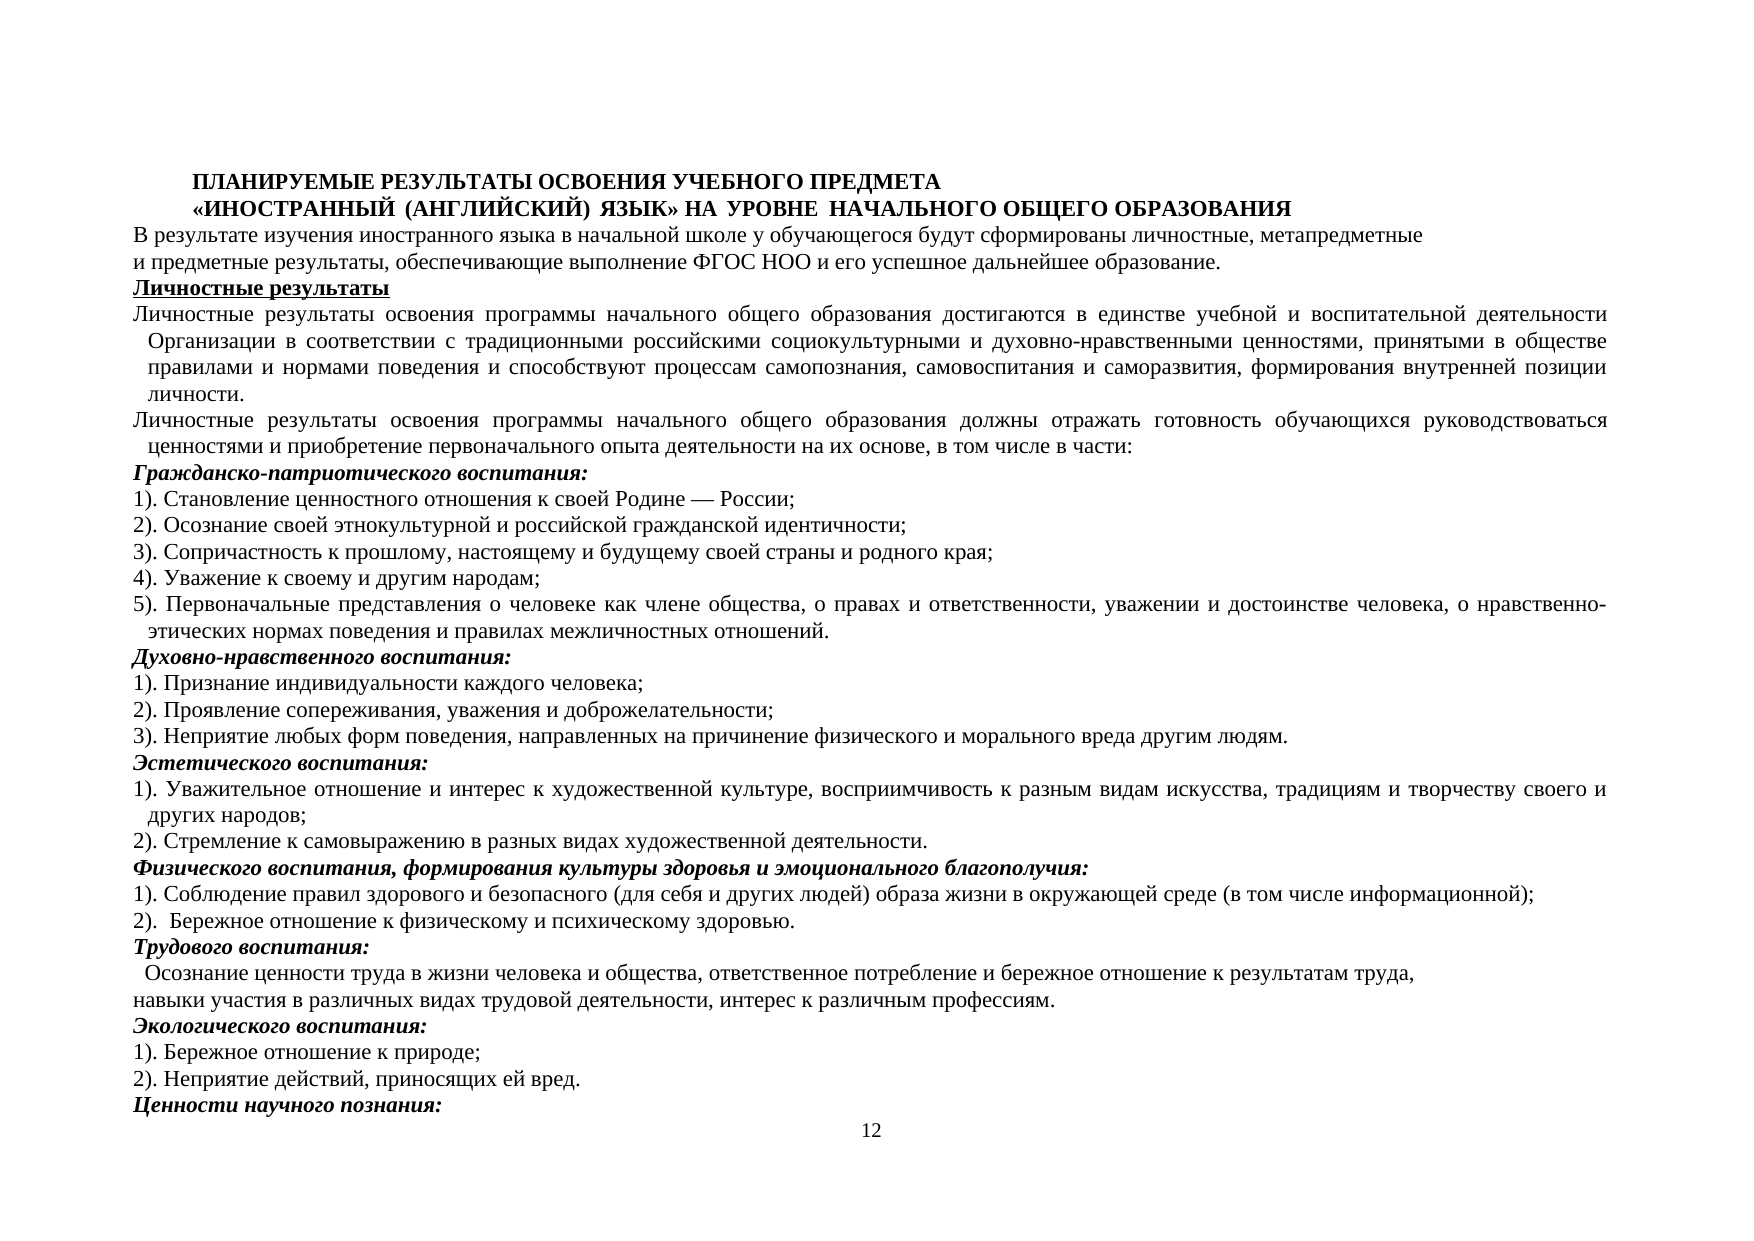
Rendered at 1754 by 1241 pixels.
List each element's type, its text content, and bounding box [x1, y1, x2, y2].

text Трудового воспитания: [133, 933, 1609, 959]
text 1). Бережное отношение к природе; [133, 1038, 1609, 1065]
text и предметные результаты, обеспечивающие выполнение ФГОС НОО и его успешное дальнейшее образование. [133, 248, 1609, 274]
text 3). Сопричастность к прошлому, настоящему и будущему своей страны и родного края; [133, 538, 1609, 564]
text Личностные результаты освоения программы начального общего образования должны отражать готовность обучающихся руководствоваться ценностями и приобретение первоначального опыта деятельности на их основе, в том числе в части: [133, 406, 1609, 459]
text Личностные результаты [133, 274, 1609, 301]
text 2). Стремление к самовыражению в разных видах художественной деятельности. [133, 828, 1609, 854]
text 3). Неприятие любых форм поведения, направленных на причинение физического и морального вреда другим людям. [133, 722, 1609, 748]
text Ценности научного познания: [133, 1091, 1609, 1117]
text Духовно-нравственного воспитания: [133, 643, 1609, 669]
text Гражданско-патриотического воспитания: [133, 459, 1609, 485]
text 2). Бережное отношение к физическому и психическому здоровью. [133, 907, 1609, 933]
text 2). Проявление сопереживания, уважения и доброжелательности; [133, 696, 1609, 722]
text 1). Соблюдение правил здорового и безопасного (для себя и других людей) образа жизни в окружающей среде (в том числе информационной); [133, 880, 1609, 907]
text 1). Становление ценностного отношения к своей Родине — России; [133, 485, 1609, 511]
text «ИНОСТРАННЫЙ (АНГЛИЙСКИЙ) ЯЗЫК» НА УРОВНЕ НАЧАЛЬНОГО ОБЩЕГО ОБРАЗОВАНИЯ [133, 195, 1609, 221]
text Физического воспитания, формирования культуры здоровья и эмоционального благополучия: [133, 854, 1609, 880]
text 2). Неприятие действий, приносящих ей вред. [133, 1065, 1609, 1091]
text ПЛАНИРУЕМЫЕ РЕЗУЛЬТАТЫ ОСВОЕНИЯ УЧЕБНОГО ПРЕДМЕТА [133, 168, 1609, 195]
text 4). Уважение к своему и другим народам; [133, 564, 1609, 590]
text 1). Уважительное отношение и интерес к художественной культуре, восприимчивость к разным видам искусства, традициям и творчеству своего и других народов; [133, 775, 1609, 828]
text навыки участия в различных видах трудовой деятельности, интерес к различным профессиям. [133, 986, 1609, 1012]
text 1). Признание индивидуальности каждого человека; [133, 669, 1609, 696]
text В результате изучения иностранного языка в начальной школе у обучающегося будут сформированы личностные, метапредметные [133, 221, 1609, 248]
text Эстетического воспитания: [133, 748, 1609, 775]
text Экологического воспитания: [133, 1012, 1609, 1038]
text Личностные результаты освоения программы начального общего образования достигаются в единстве учебной и воспитательной деятельности Организации в соответствии с традиционными российскими социокультурными и духовно-нравственными ценностями, принятыми в обществе правилами и нормами поведения и способствуют процессам самопознания, самовоспитания и саморазвития, формирования внутренней позиции личности. [133, 301, 1609, 406]
text 5). Первоначальные представления о человеке как члене общества, о правах и ответственности, уважении и достоинстве человека, о нравственно-этических нормах поведения и правилах межличностных отношений. [133, 590, 1609, 643]
text Осознание ценности труда в жизни человека и общества, ответственное потребление и бережное отношение к результатам труда, [133, 959, 1609, 986]
text 2). Осознание своей этнокультурной и российской гражданской идентичности; [133, 511, 1609, 538]
